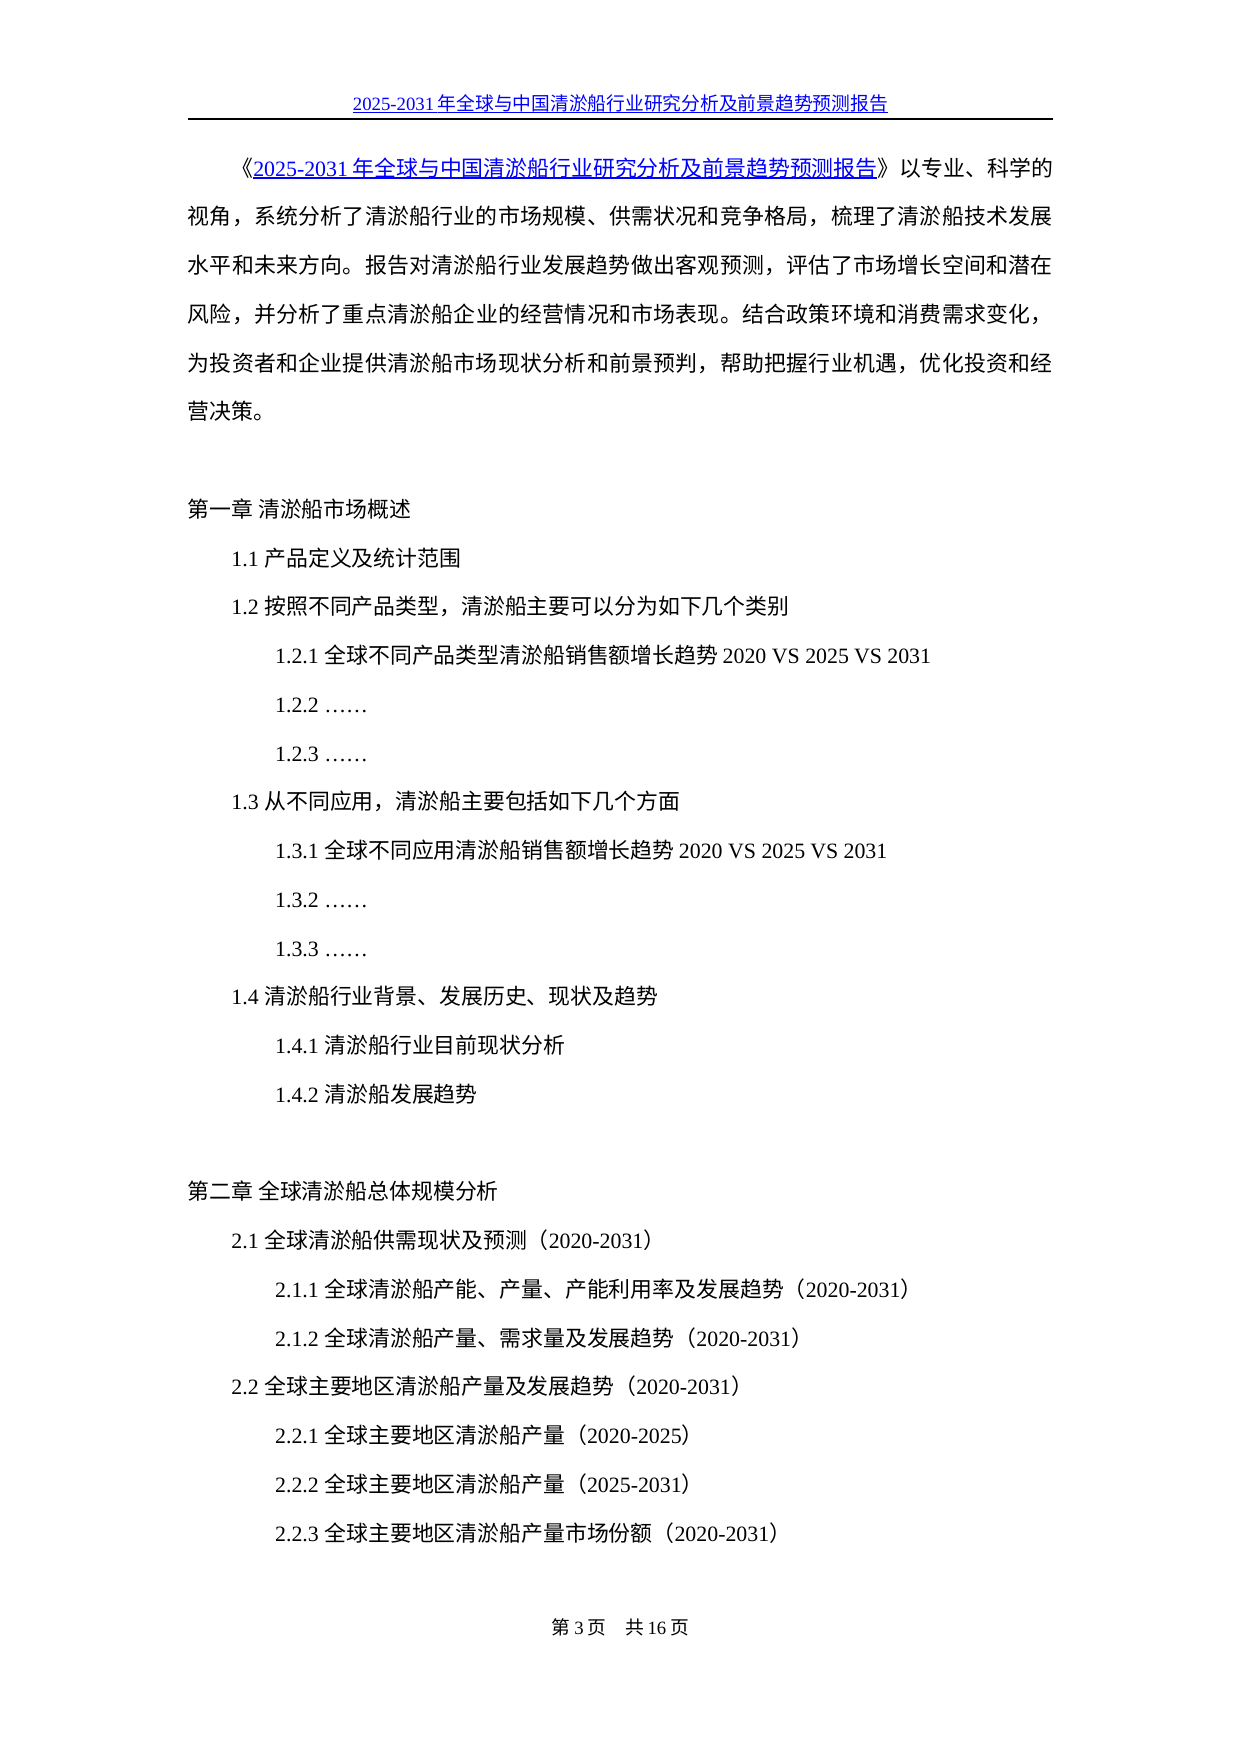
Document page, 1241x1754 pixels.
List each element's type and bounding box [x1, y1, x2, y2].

text [187, 150, 1053, 1548]
